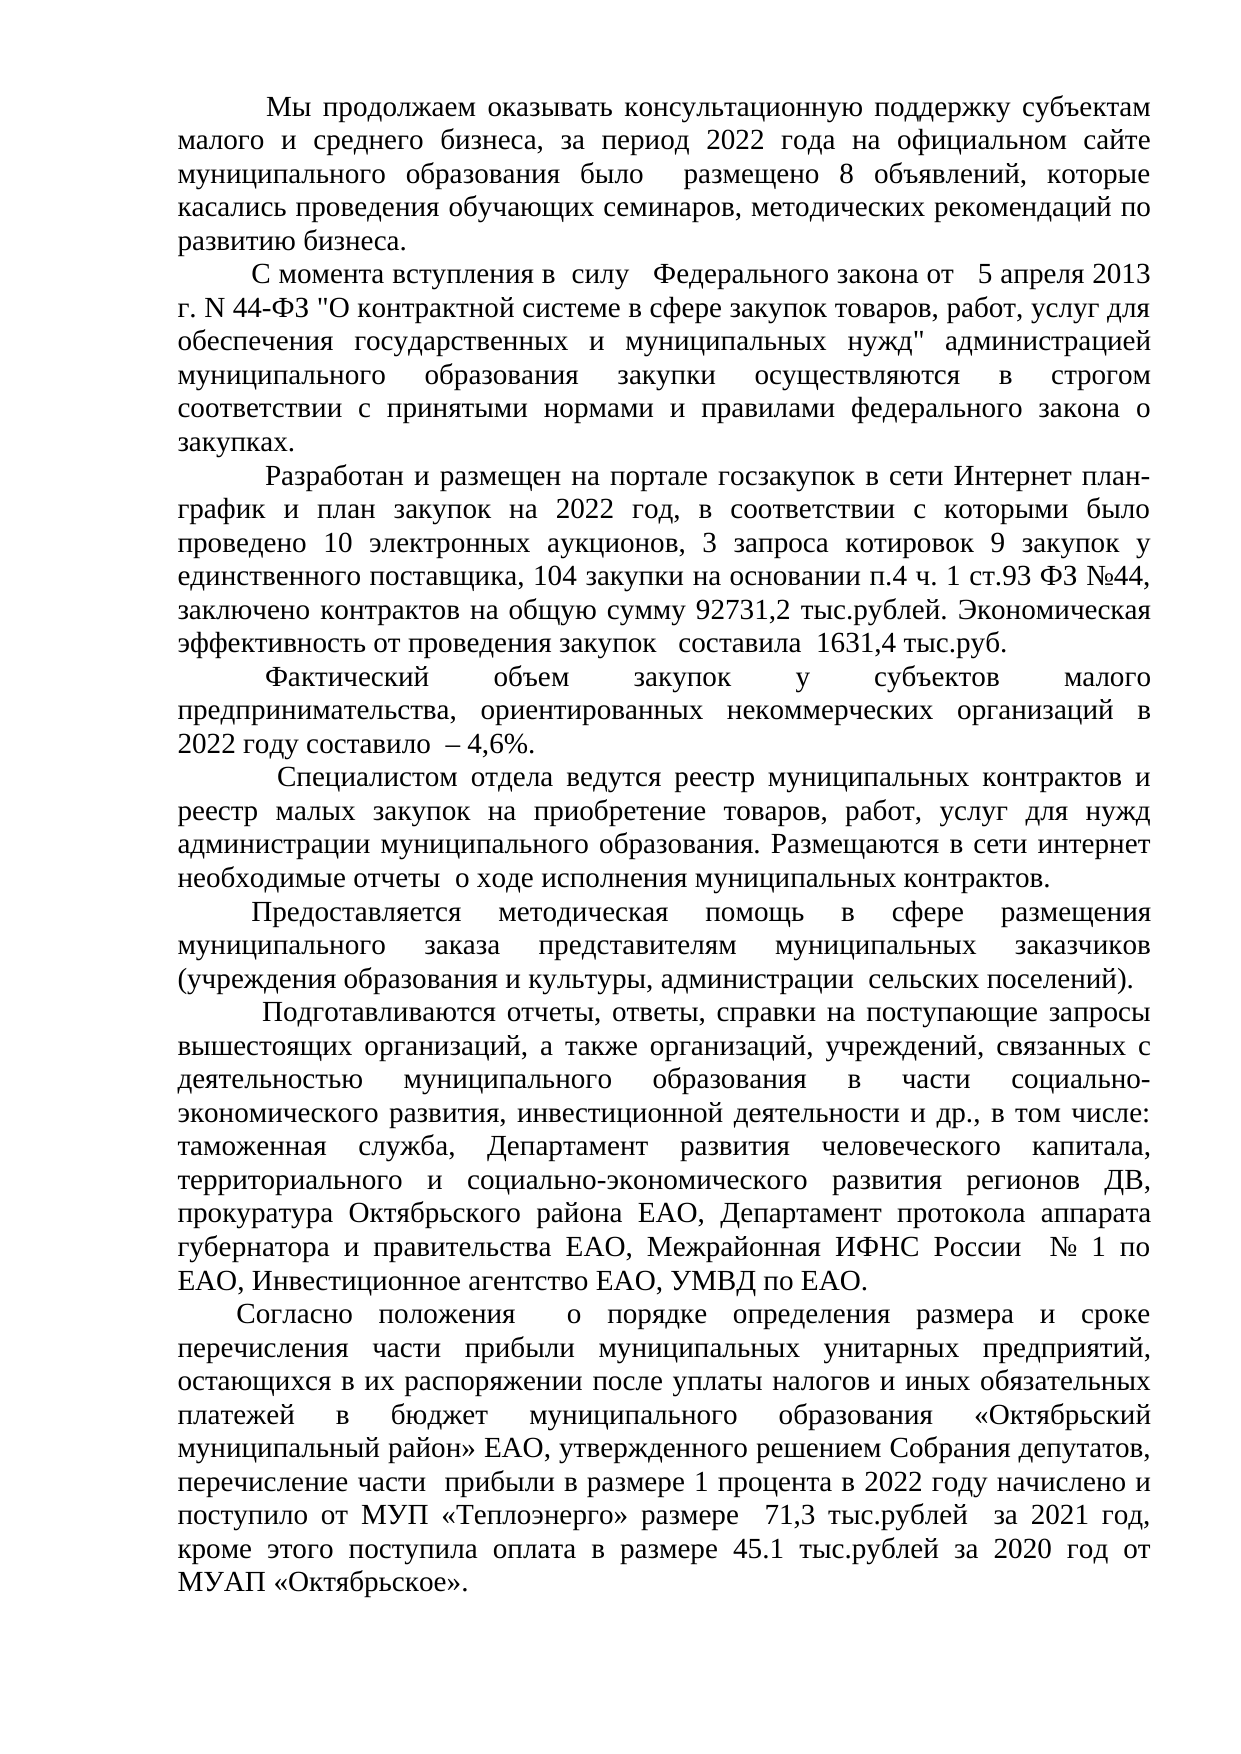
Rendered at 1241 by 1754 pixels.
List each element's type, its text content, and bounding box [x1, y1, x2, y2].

text Мы продолжаем оказывать консультационную поддержку субъектам малого и среднего бизнеса, за период 2022 года на официальном сайте муниципального образования было размещено 8 объявлений, которые касались проведения обучающих семинаров, методических рекомендаций по развитию бизнеса. [177, 89, 1152, 256]
text Подготавливаются отчеты, ответы, справки на поступающие запросы вышестоящих организаций, а также организаций, учреждений, связанных с деятельностью муниципального образования в части социально-экономического развития, инвестиционной деятельности и др., в том числе: таможенная служба, Департамент развития человеческого капитала, территориального и социально-экономического развития регионов ДВ, прокуратура Октябрьского района ЕАО, Департамент протокола аппарата губернатора и правительства ЕАО, Межрайонная ИФНС России № 1 по ЕАО, Инвестиционное агентство ЕАО, УМВД по ЕАО. [177, 994, 1152, 1296]
text Согласно положения о порядке определения размера и сроке перечисления части прибыли муниципальных унитарных предприятий, остающихся в их распоряжении после уплаты налогов и иных обязательных платежей в бюджет муниципального образования «Октябрьский муниципальный район» ЕАО, утвержденного решением Собрания депутатов, перечисление части прибыли в размере 1 процента в 2022 году начислено и поступило от МУП «Теплоэнерго» размере 71,3 тыс.рублей за 2021 год, кроме этого поступила оплата в размере 45.1 тыс.рублей за 2020 год от МУАП «Октябрьское». [177, 1296, 1152, 1598]
text Разработан и размещен на портале госзакупок в сети Интернет план-график и план закупок на 2022 год, в соответствии с которыми было проведено 10 электронных аукционов, 3 запроса котировок 9 закупок у единственного поставщика, 104 закупки на основании п.4 ч. 1 ст.93 ФЗ №44, заключено контрактов на общую сумму 92731,2 тыс.рублей. Экономическая эффективность от проведения закупок составила 1631,4 тыс.руб. [177, 458, 1152, 659]
text С момента вступления в силу Федерального закона от 5 апреля 2013 г. N 44-ФЗ "О контрактной системе в сфере закупок товаров, работ, услуг для обеспечения государственных и муниципальных нужд" администрацией муниципального образования закупки осуществляются в строгом соответствии с принятыми нормами и правилами федерального закона о закупках. [177, 256, 1152, 458]
text Специалистом отдела ведутся реестр муниципальных контрактов и реестр малых закупок на приобретение товаров, работ, услуг для нужд администрации муниципального образования. Размещаются в сети интернет необходимые отчеты о ходе исполнения муниципальных контрактов. [177, 759, 1152, 894]
text Фактический объем закупок у субъектов малого предпринимательства, ориентированных некоммерческих организаций в 2022 году составило – 4,6%. [177, 659, 1152, 759]
text Предоставляется методическая помощь в сфере размещения муниципального заказа представителям муниципальных заказчиков (учреждения образования и культуры, администрации сельских поселений). [177, 894, 1152, 994]
